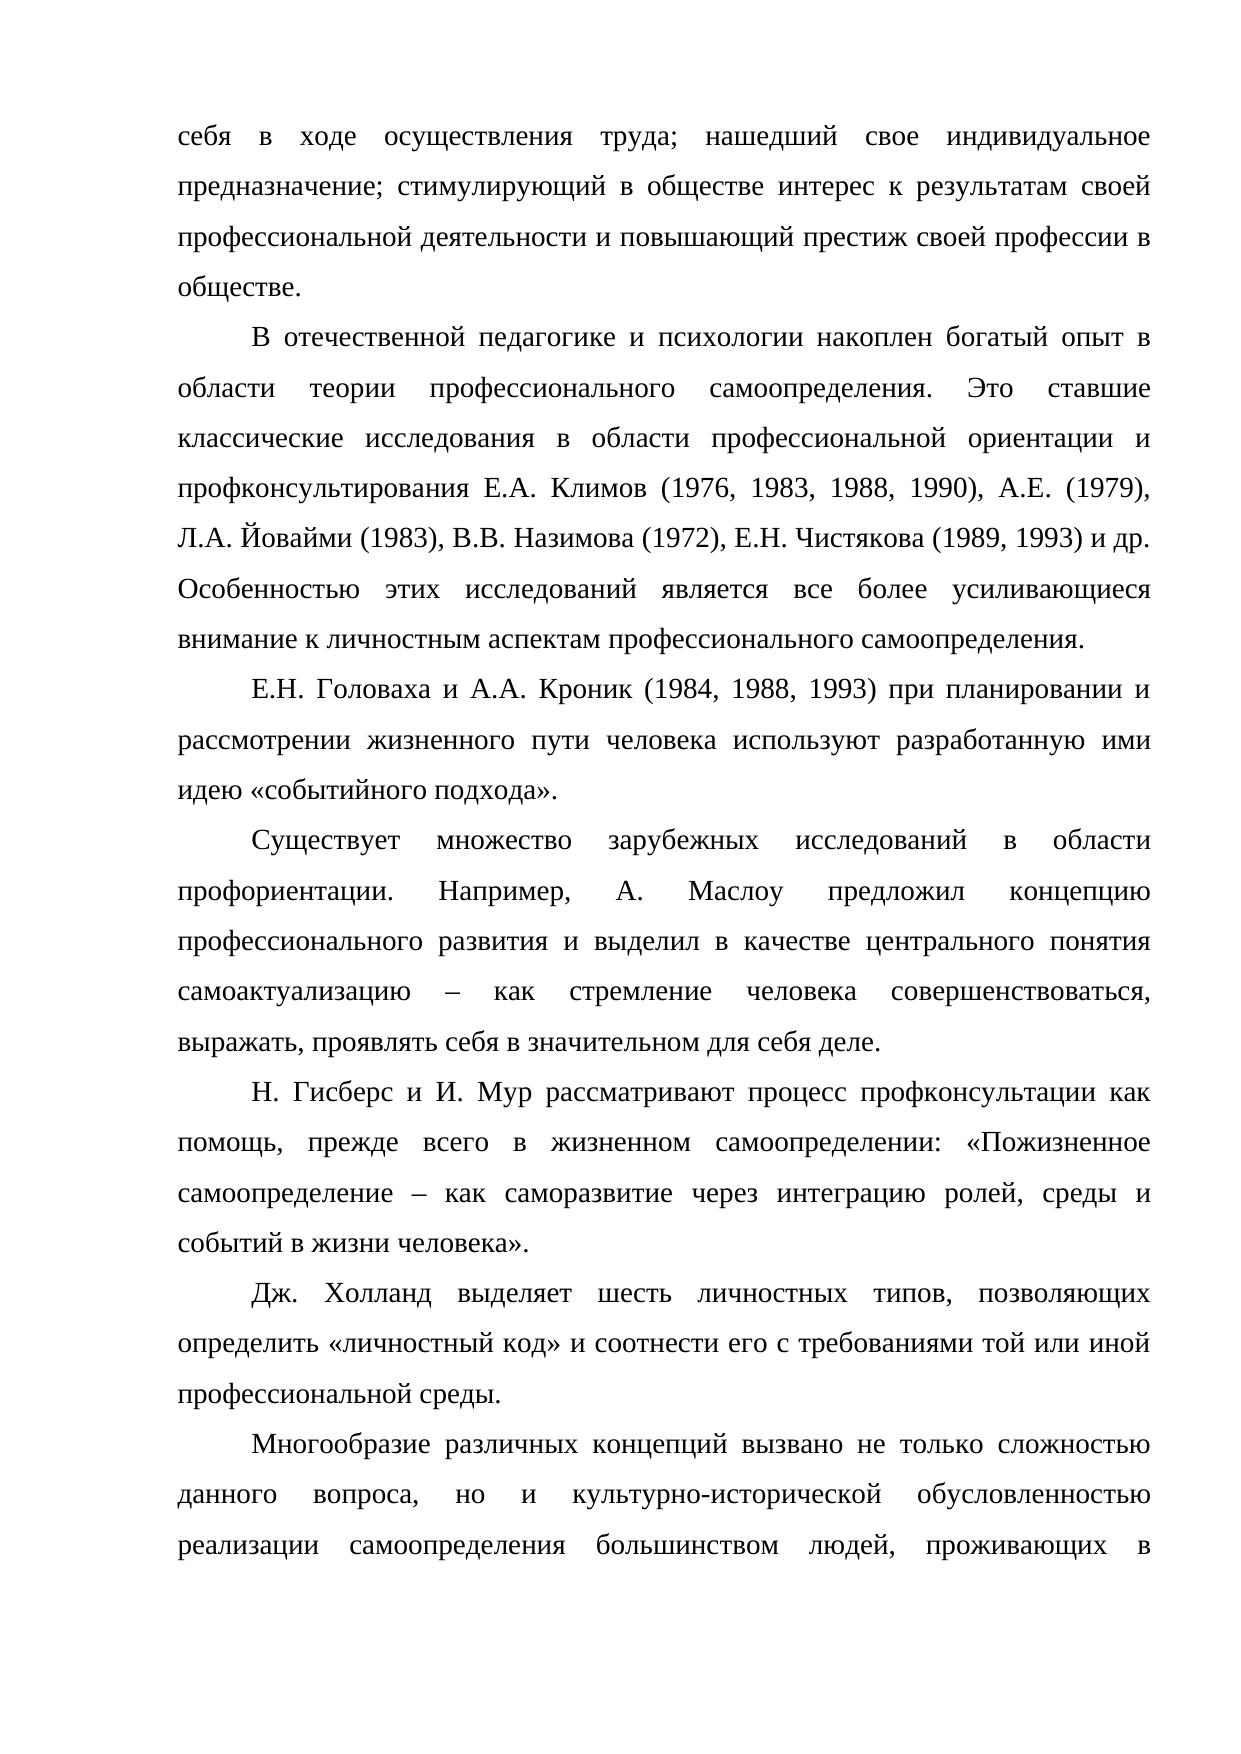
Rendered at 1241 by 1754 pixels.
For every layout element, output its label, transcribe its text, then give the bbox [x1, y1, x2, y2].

text Е.Н. Головаха и А.А. Кроник (1984, 1988, 1993) при планировании и рассмотрении жизненного пути человека используют разработанную ими идею «событийного подхода». [177, 672, 1152, 806]
text В отечественной педагогике и психологии накоплен богатый опыт в области теории профессионального самоопределения. Это ставшие классические исследования в области профессиональной ориентации и профконсультирования Е.А. Климов (1976, 1983, 1988, 1990), А.Е. (1979), Л.А. Йовайми (1983), В.В. Назимова (1972), Е.Н. Чистякова (1989, 1993) и др. Особенностью этих исследований является все более усиливающиеся внимание к личностным аспектам профессионального самоопределения. [177, 319, 1152, 655]
text Дж. Холланд выделяет шесть личностных типов, позволяющих определить «личностный код» и соотнести его с требованиями той или иной профессиональной среды. [177, 1275, 1152, 1409]
text Н. Гисберс и И. Мур рассматривают процесс профконсультации как помощь, прежде всего в жизненном самоопределении: «Пожизненное самоопределение – как саморазвитие через интеграцию ролей, среды и событий в жизни человека». [177, 1074, 1152, 1258]
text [177, 118, 1152, 303]
text Существует множество зарубежных исследований в области профориентации. Например, А. Маслоу предложил концепцию профессионального развития и выделил в качестве центрального понятия самоактуализацию – как стремление человека совершенствоваться, выражать, проявлять себя в значительном для себя деле. [177, 822, 1152, 1057]
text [177, 1426, 1152, 1560]
